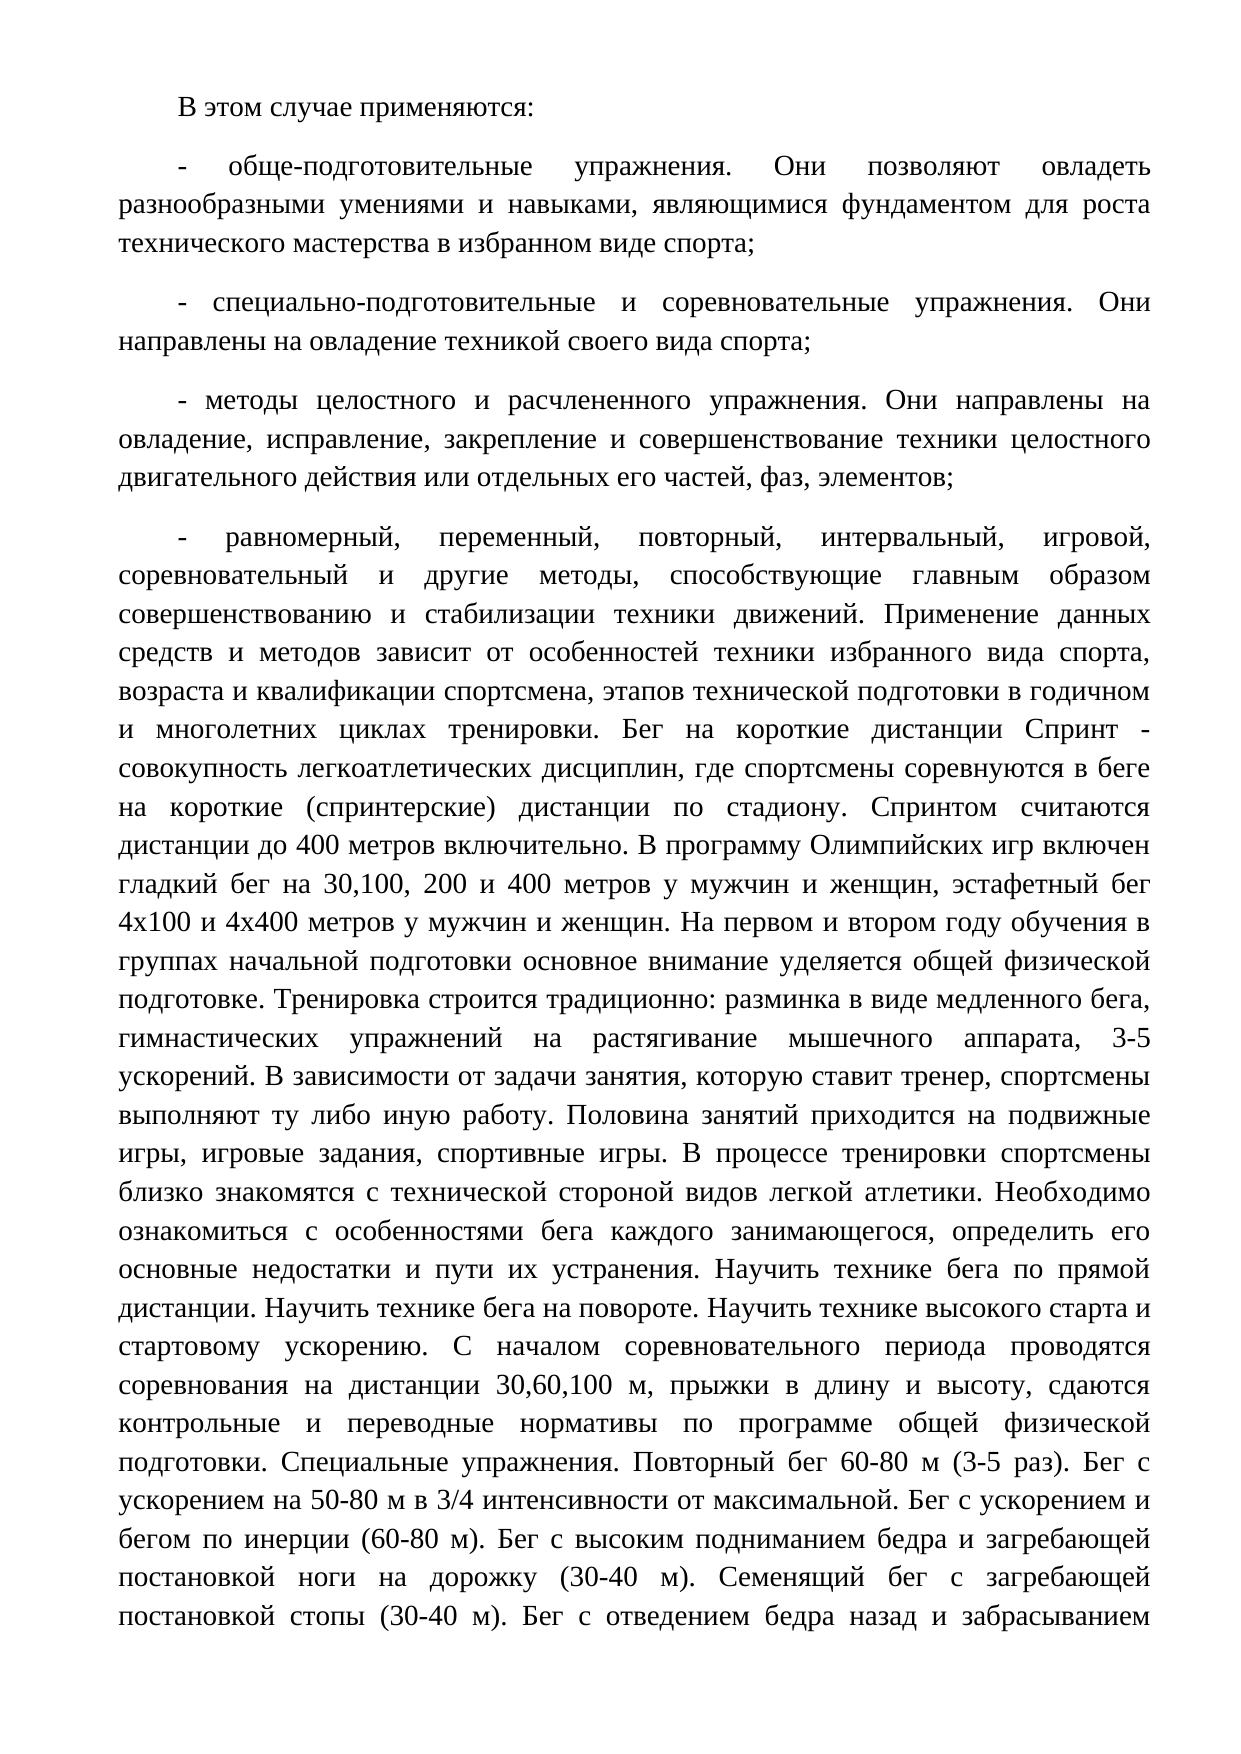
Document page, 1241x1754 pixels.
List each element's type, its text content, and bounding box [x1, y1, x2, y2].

text - обще-подготовительные упражнения. Они позволяют овладеть разнообразными умениями и навыками, являющимися фундаментом для роста технического мастерства в избранном виде спорта; [118, 148, 1152, 259]
text - методы целостного и расчлененного упражнения. Они направлены на овладение, исправление, закрепление и совершенствование техники целостного двигательного действия или отдельных его частей, фаз, элементов; [118, 382, 1152, 493]
text В этом случае применяются: [118, 89, 1152, 122]
text - специально-подготовительные и соревновательные упражнения. Они направлены на овладение техникой своего вида спорта; [118, 284, 1152, 357]
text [118, 519, 1152, 1632]
